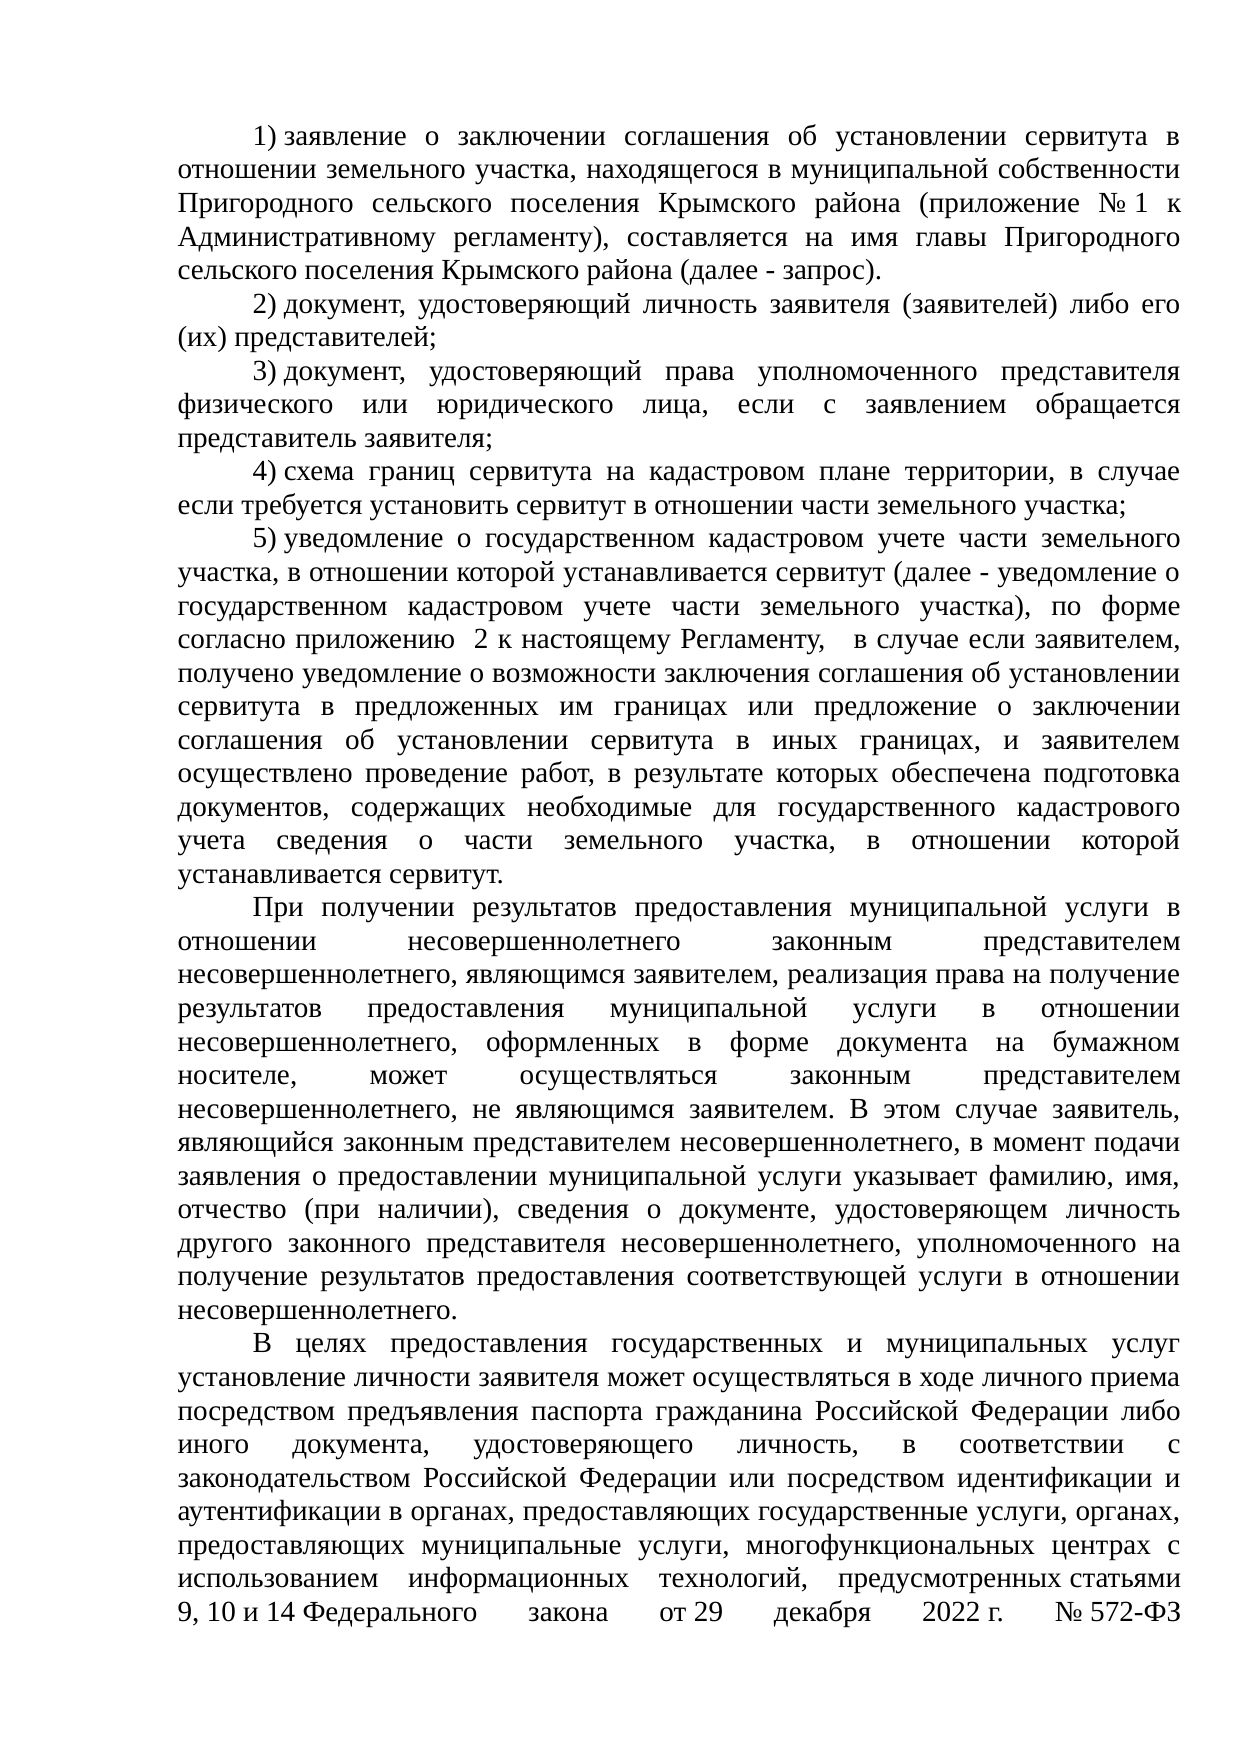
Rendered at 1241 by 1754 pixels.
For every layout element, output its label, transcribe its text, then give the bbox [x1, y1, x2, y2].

text При получении результатов предоставления муниципальной услуги в отношении несовершеннолетнего законным представителем несовершеннолетнего, являющимся заявителем, реализация права на получение результатов предоставления муниципальной услуги в отношении несовершеннолетнего, оформленных в форме документа на бумажном носителе, может осуществляться законным представителем несовершеннолетнего, не являющимся заявителем. В этом случае заявитель, являющийся законным представителем несовершеннолетнего, в момент подачи заявления о предоставлении муниципальной услуги указывает фамилию, имя, отчество (при наличии), сведения о документе, удостоверяющем личность другого законного представителя несовершеннолетнего, уполномоченного на получение результатов предоставления соответствующей услуги в отношении несовершеннолетнего. [177, 889, 1181, 1326]
text 3) документ, удостоверяющий права уполномоченного представителя физического или юридического лица, если с заявлением обращается представитель заявителя; [177, 353, 1181, 453]
text 4) схема границ сервитута на кадастровом плане территории, в случае если требуется установить сервитут в отношении части земельного участка; [177, 453, 1181, 521]
text 5) уведомление о государственном кадастровом учете части земельного участка, в отношении которой устанавливается сервитут (далее - уведомление о государственном кадастровом учете части земельного участка), по форме согласно приложению 2 к настоящему Регламенту, в случае если заявителем, получено уведомление о возможности заключения соглашения об установлении сервитута в предложенных им границах или предложение о заключении соглашения об установлении сервитута в иных границах, и заявителем осуществлено проведение работ, в результате которых обеспечена подготовка документов, содержащих необходимые для государственного кадастрового учета сведения о части земельного участка, в отношении которой устанавливается сервитут. [177, 521, 1181, 889]
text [177, 1326, 1181, 1627]
text 1) заявление о заключении соглашения об установлении сервитута в отношении земельного участка, находящегося в муниципальной собственности Пригородного сельского поселения Крымского района (приложение № 1 к Административному регламенту), составляется на имя главы Пригородного сельского поселения Крымского района (далее - запрос). [177, 118, 1181, 286]
text 2) документ, удостоверяющий личность заявителя (заявителей) либо его (их) представителей; [177, 286, 1181, 353]
